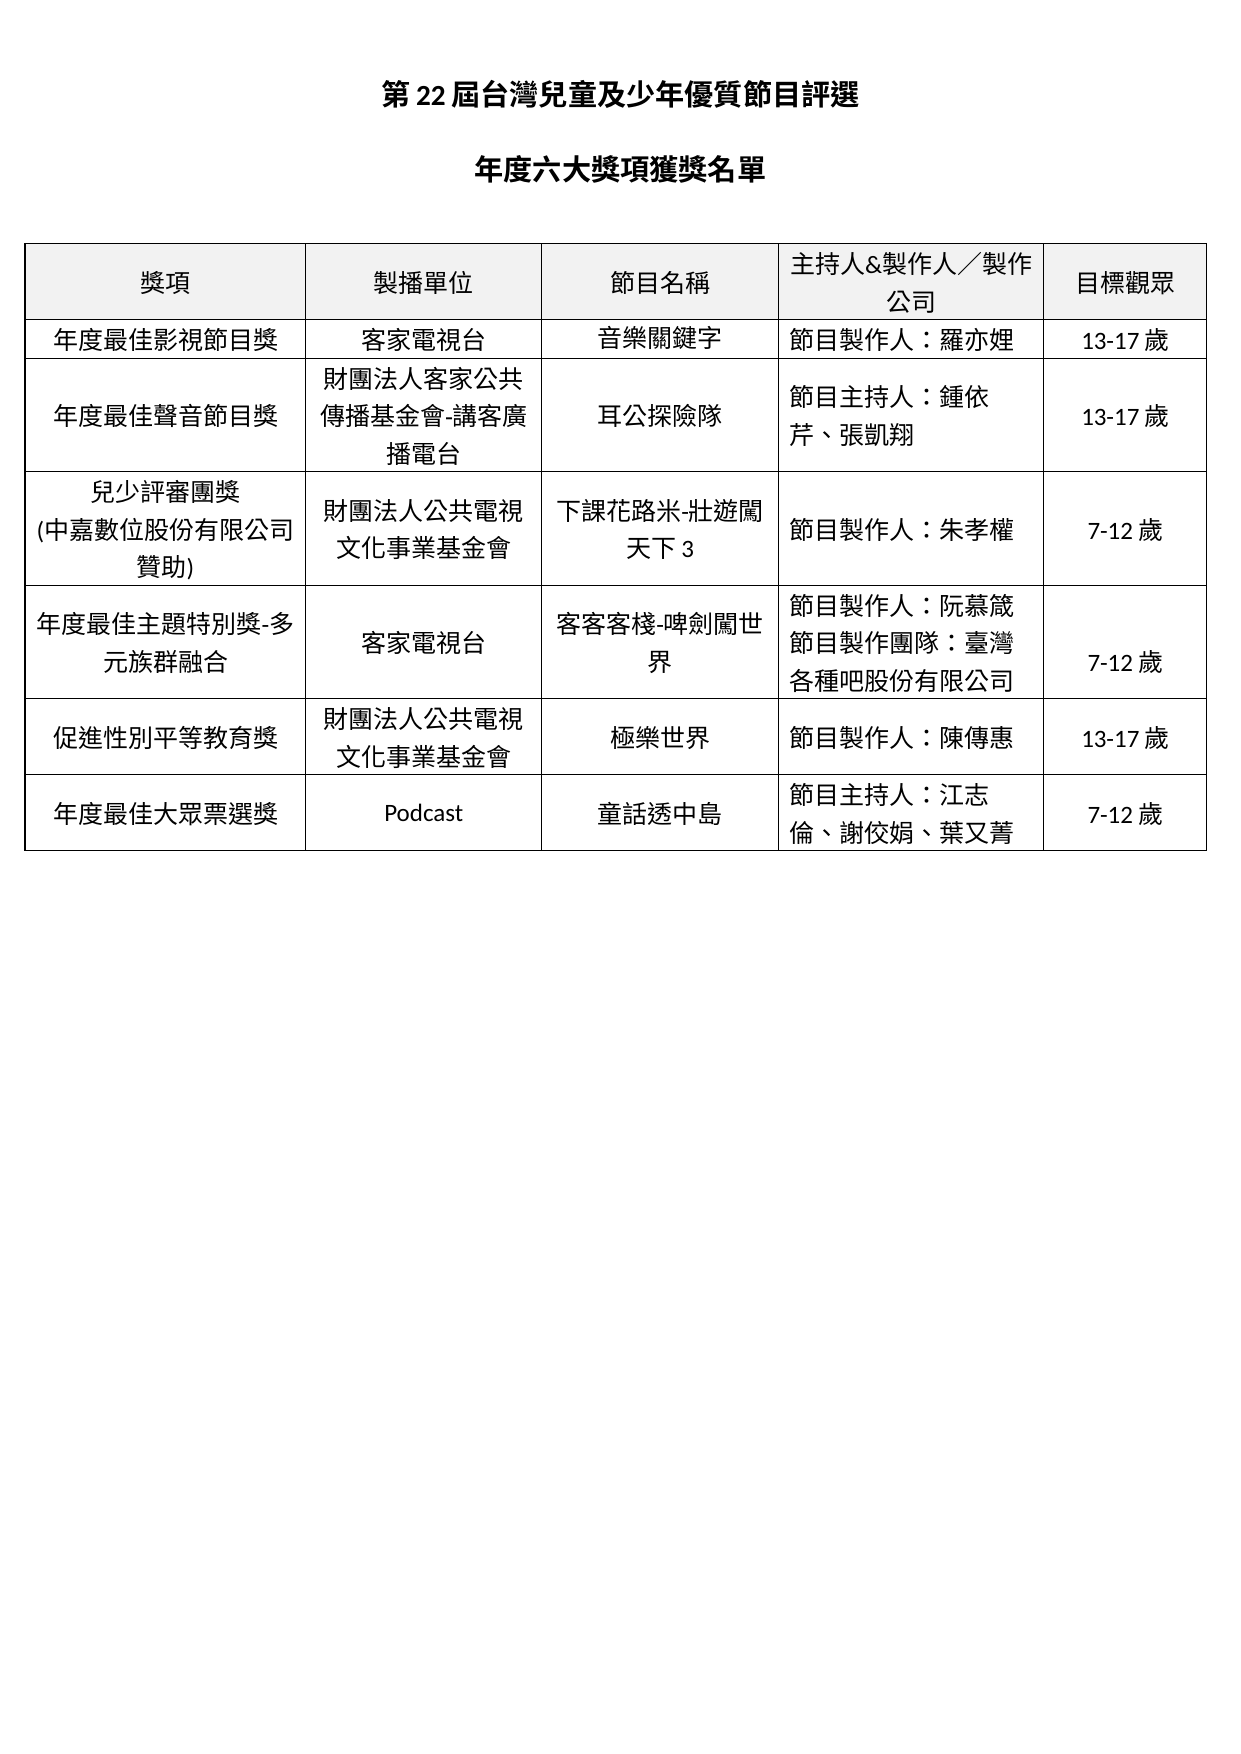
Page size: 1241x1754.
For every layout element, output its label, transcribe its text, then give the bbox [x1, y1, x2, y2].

table_cell 年度最佳影視節目獎 [26, 320, 305, 357]
table_cell 客客客棧-啤劍闖世界 [542, 586, 778, 698]
table_cell 節目製作人：羅亦娌 [779, 320, 1043, 357]
table_cell 7-12歲 [1044, 586, 1206, 698]
table_cell 財團法人公共電視文化事業基金會 [306, 472, 541, 584]
table_header 目標觀眾 [1044, 244, 1206, 319]
table_cell 節目主持人：江志倫、謝佼娟、葉又菁 [779, 775, 1043, 850]
table_cell 節目製作人：阮慕箴 節目製作團隊：臺灣各種吧股份有限公司 [779, 586, 1043, 698]
table_cell 下課花路米-壯遊闖天下3 [542, 472, 778, 584]
table_cell 耳公探險隊 [542, 359, 778, 471]
text 第22屆台灣兒童及少年優質節目評選 [187, 55, 1053, 130]
table_cell 節目製作人：陳傳惠 [779, 699, 1043, 774]
table_cell 年度最佳大眾票選獎 [26, 775, 305, 850]
table_header 獎項 [26, 244, 305, 319]
table_cell 客家電視台 [306, 320, 541, 357]
table_cell 13-17歲 [1044, 699, 1206, 774]
table_cell Podcast [306, 775, 541, 850]
table_header 製播單位 [306, 244, 541, 319]
table_cell 7-12歲 [1044, 472, 1206, 584]
table_cell 7-12歲 [1044, 775, 1206, 850]
text 年度六大獎項獲獎名單 [187, 130, 1053, 205]
table_cell 極樂世界 [542, 699, 778, 774]
table_cell 年度最佳主題特別獎-多元族群融合 [26, 586, 305, 698]
table_cell 財團法人公共電視文化事業基金會 [306, 699, 541, 774]
table_cell 財團法人客家公共傳播基金會-講客廣播電台 [306, 359, 541, 471]
table_header 主持人&製作人／製作公司 [779, 244, 1043, 319]
table_cell 童話透中島 [542, 775, 778, 850]
table_cell 節目主持人：鍾依芹、張凱翔 [779, 359, 1043, 471]
table_cell 13-17歲 [1044, 320, 1206, 357]
table_cell 兒少評審團獎 (中嘉數位股份有限公司贊助) [26, 472, 305, 584]
table_cell 音樂關鍵字 [542, 320, 778, 357]
table_cell 節目製作人：朱孝權 [779, 472, 1043, 584]
table_cell 年度最佳聲音節目獎 [26, 359, 305, 471]
table_header 節目名稱 [542, 244, 778, 319]
table_cell 促進性別平等教育獎 [26, 699, 305, 774]
table_cell 13-17歲 [1044, 359, 1206, 471]
table_cell 客家電視台 [306, 586, 541, 698]
